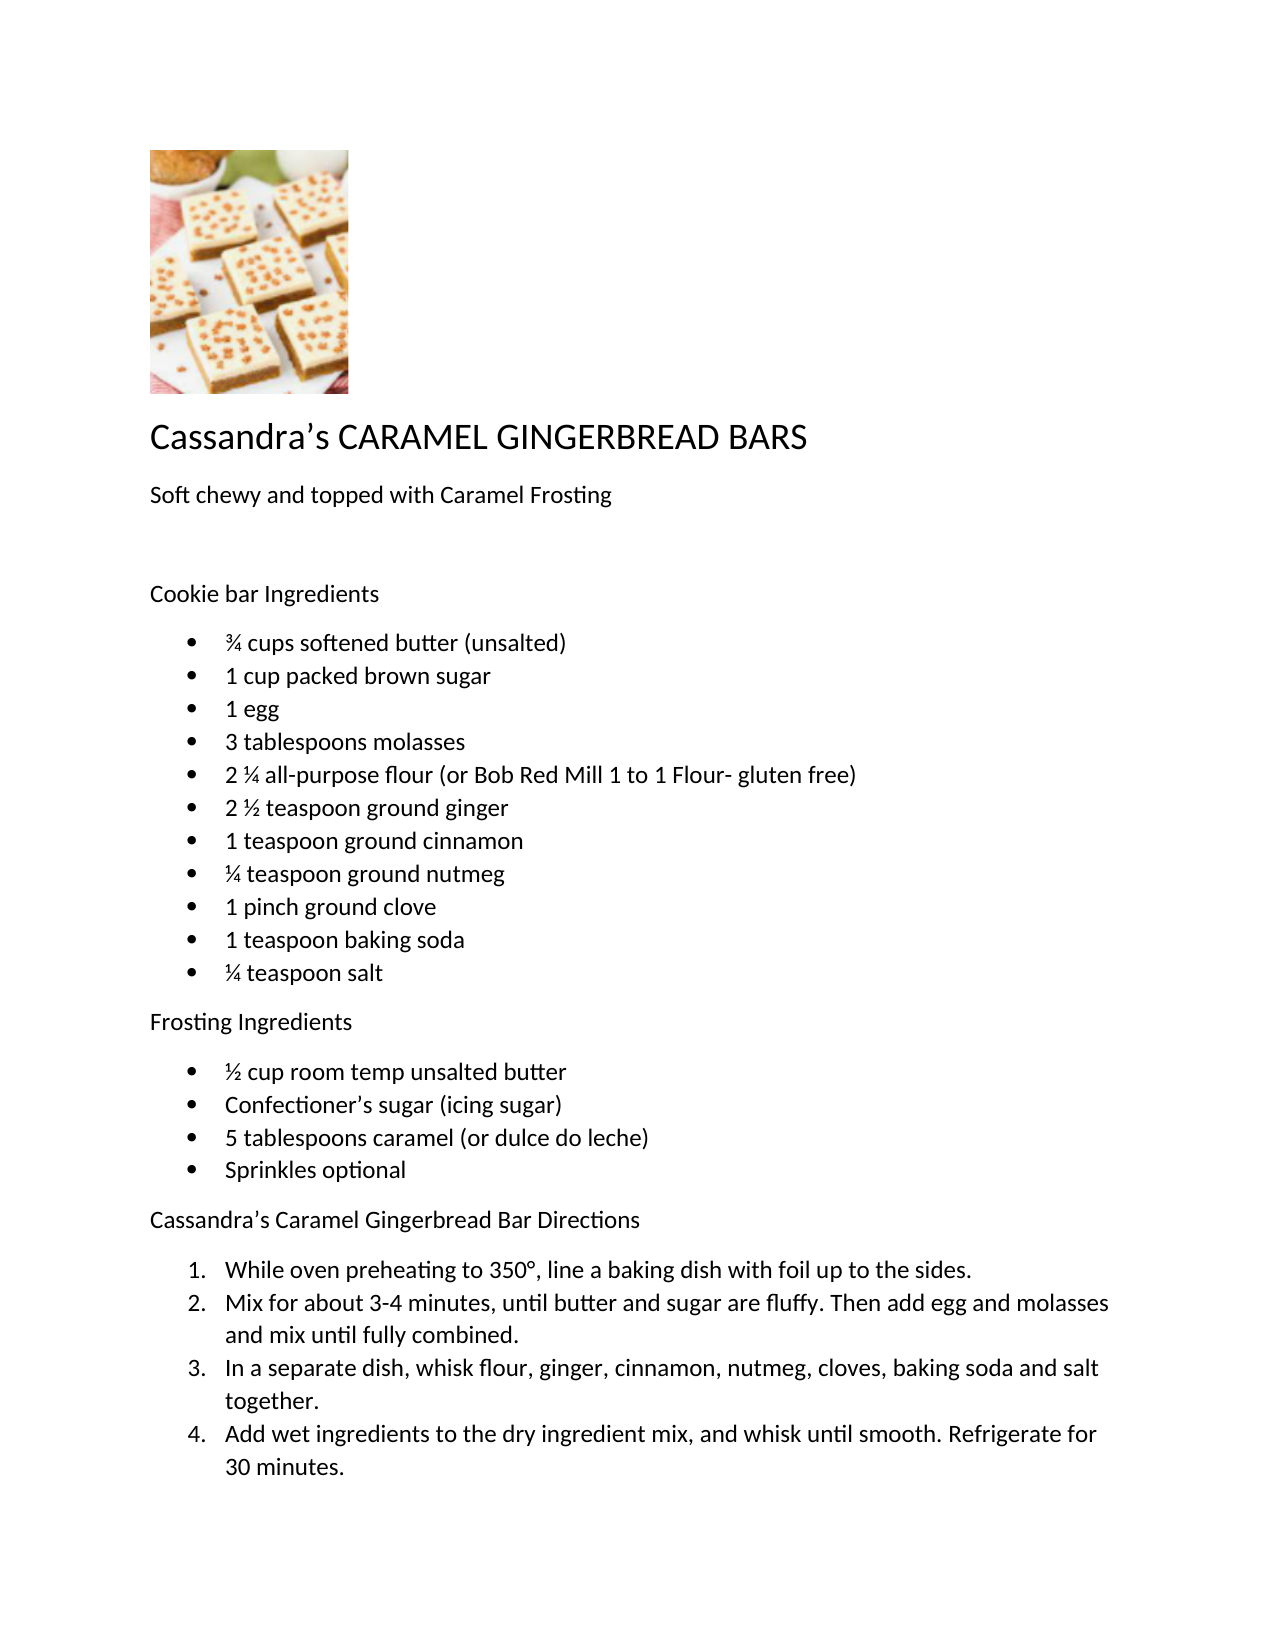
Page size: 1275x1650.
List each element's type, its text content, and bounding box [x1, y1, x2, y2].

list Mix for about 3-4 minutes, until butter and sugar are fluffy. Then add egg and molasses and mix until fully combined. [187, 1287, 1125, 1350]
text Frosting Ingredients [150, 1006, 1125, 1037]
list ¼ teaspoon ground nutmeg [187, 858, 1125, 888]
list Confectioner’s sugar (icing sugar) [187, 1089, 1125, 1119]
text Soft chewy and topped with Caramel Frosting [150, 479, 1125, 509]
list 2 ½ teaspoon ground ginger [187, 792, 1125, 823]
list 2 ¼ all-purpose flour (or Bob Red Mill 1 to 1 Flour- gluten free) [187, 759, 1125, 790]
list 1 egg [187, 693, 1125, 724]
text Cassandra’s Caramel Gingerbread Bar Directions [150, 1204, 1125, 1235]
text Cookie bar Ingredients [150, 578, 1125, 608]
text Cassandra’s CARAMEL GINGERBREAD BARS [150, 413, 1125, 458]
list 5 tablespoons caramel (or dulce do leche) [187, 1122, 1125, 1152]
list ½ cup room temp unsalted butter [187, 1056, 1125, 1086]
list Sprinkles optional [187, 1154, 1125, 1185]
list ¼ teaspoon salt [187, 957, 1125, 987]
list While oven preheating to 350°, line a baking dish with foil up to the sides. [187, 1254, 1125, 1284]
list Add wet ingredients to the dry ingredient mix, and whisk until smooth. Refrigerate for 30 minutes. [187, 1418, 1125, 1482]
list In a separate dish, whisk flour, ginger, cinnamon, nutmeg, cloves, baking soda and salt together. [187, 1352, 1125, 1416]
list 3 tablespoons molasses [187, 726, 1125, 757]
list 1 cup packed brown sugar [187, 660, 1125, 691]
list 1 pinch ground clove [187, 891, 1125, 921]
list 1 teaspoon baking soda [187, 924, 1125, 954]
list ¾ cups softened butter (unsalted) [187, 627, 1125, 658]
picture [150, 150, 349, 394]
list 1 teaspoon ground cinnamon [187, 825, 1125, 856]
